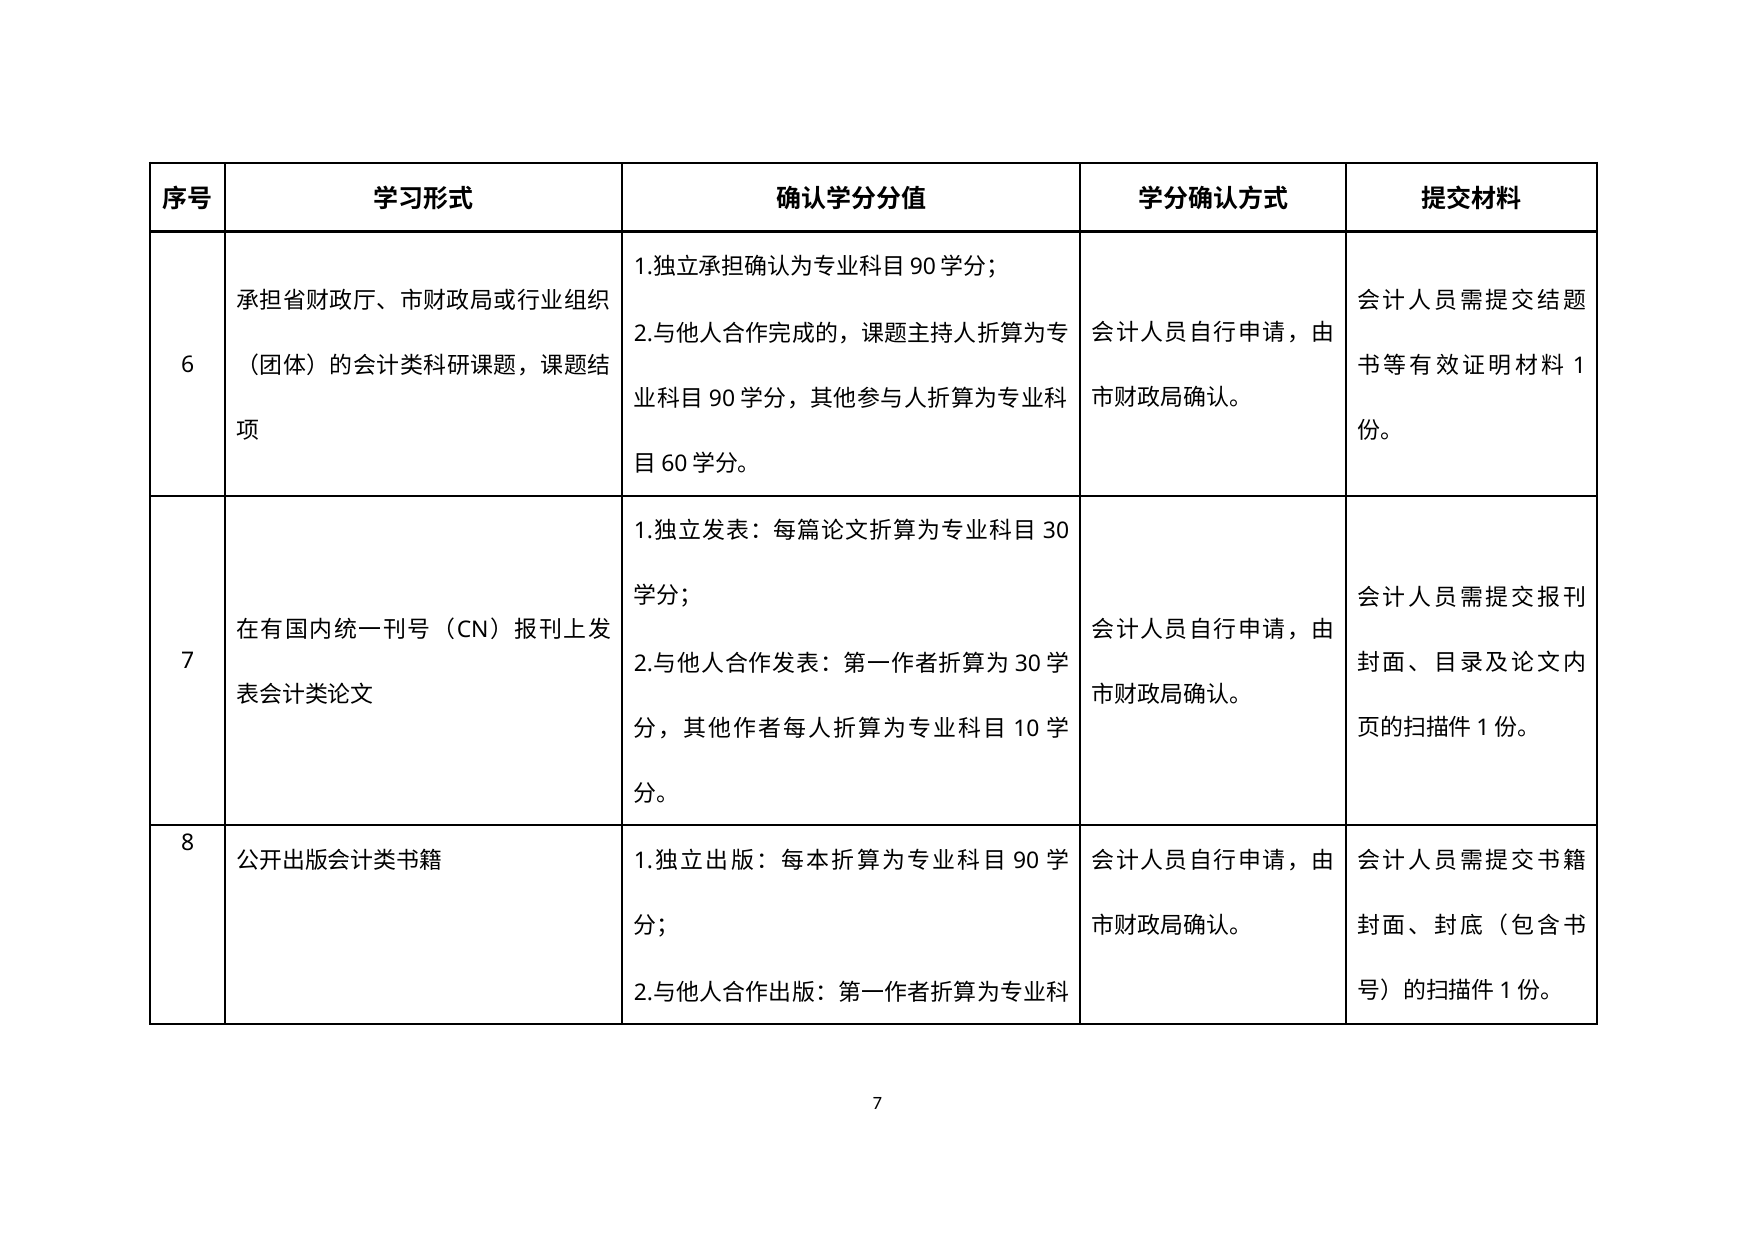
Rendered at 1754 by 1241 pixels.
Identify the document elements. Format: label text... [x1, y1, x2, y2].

table_header 确认学分分值 [623, 164, 1079, 230]
table_header 序号 [151, 164, 224, 230]
table_cell 公开出版会计类书籍 [226, 826, 621, 1023]
table_cell 会计人员需提交结题书等有效证明材料1份。 [1347, 233, 1596, 494]
table_cell 1.独立承担确认为专业科目90学分； [623, 233, 1079, 297]
table_cell 2.与他人合作发表：第一作者折算为30学分，其他作者每人折算为专业科目10学分。 [623, 627, 1079, 824]
table_cell 7 [151, 497, 224, 824]
table_cell 会计人员自行申请，由市财政局确认。 [1081, 826, 1345, 1023]
table_cell 会计人员自行申请，由市财政局确认。 [1081, 497, 1345, 824]
table_header 提交材料 [1347, 164, 1596, 230]
table_cell 2.与他人合作完成的，课题主持人折算为专业科目90学分，其他参与人折算为专业科目60学分。 [623, 298, 1079, 494]
table_cell 8 [151, 826, 224, 1023]
table_cell 1.独立出版：每本折算为专业科目90学分； [623, 826, 1079, 956]
table_cell 承担省财政厅、市财政局或行业组织（团体）的会计类科研课题，课题结项 [226, 233, 621, 494]
table_cell 会计人员需提交书籍封面、封底（包含书号）的扫描件1份。 [1347, 826, 1596, 1023]
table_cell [623, 956, 1079, 1023]
table_cell 1.独立发表：每篇论文折算为专业科目30学分； [623, 497, 1079, 627]
table_cell 会计人员需提交报刊封面、目录及论文内页的扫描件1份。 [1347, 497, 1596, 824]
table_cell 在有国内统一刊号（CN）报刊上发表会计类论文 [226, 497, 621, 824]
table_cell 6 [151, 233, 224, 494]
table_header 学习形式 [226, 164, 621, 230]
table_cell 会计人员自行申请，由市财政局确认。 [1081, 233, 1345, 494]
table_header 学分确认方式 [1081, 164, 1345, 230]
